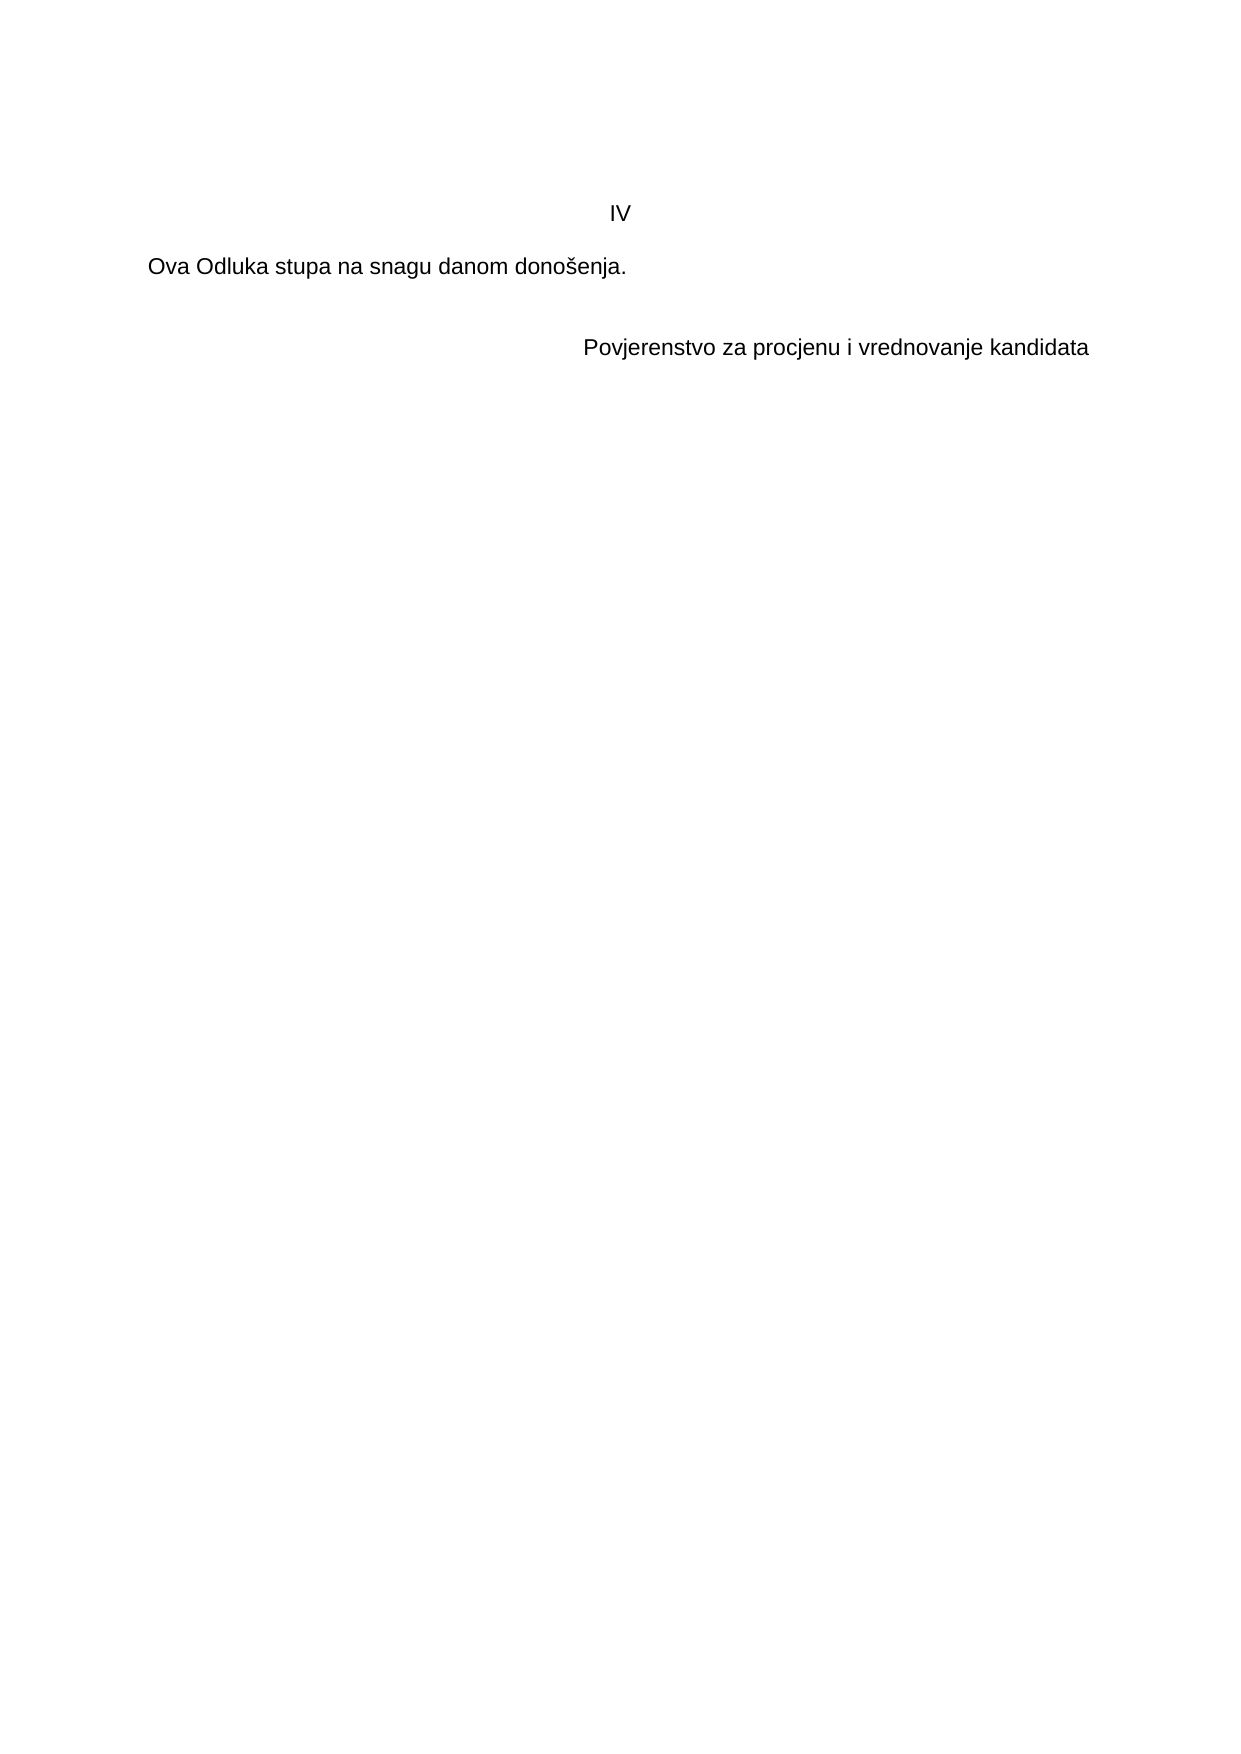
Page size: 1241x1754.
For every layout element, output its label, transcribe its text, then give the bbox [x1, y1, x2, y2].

text Ova Odluka stupa na snagu danom donošenja. [148, 253, 1093, 279]
text IV [148, 200, 1093, 227]
text Povjerenstvo za procjenu i vrednovanje kandidata [148, 334, 1093, 360]
